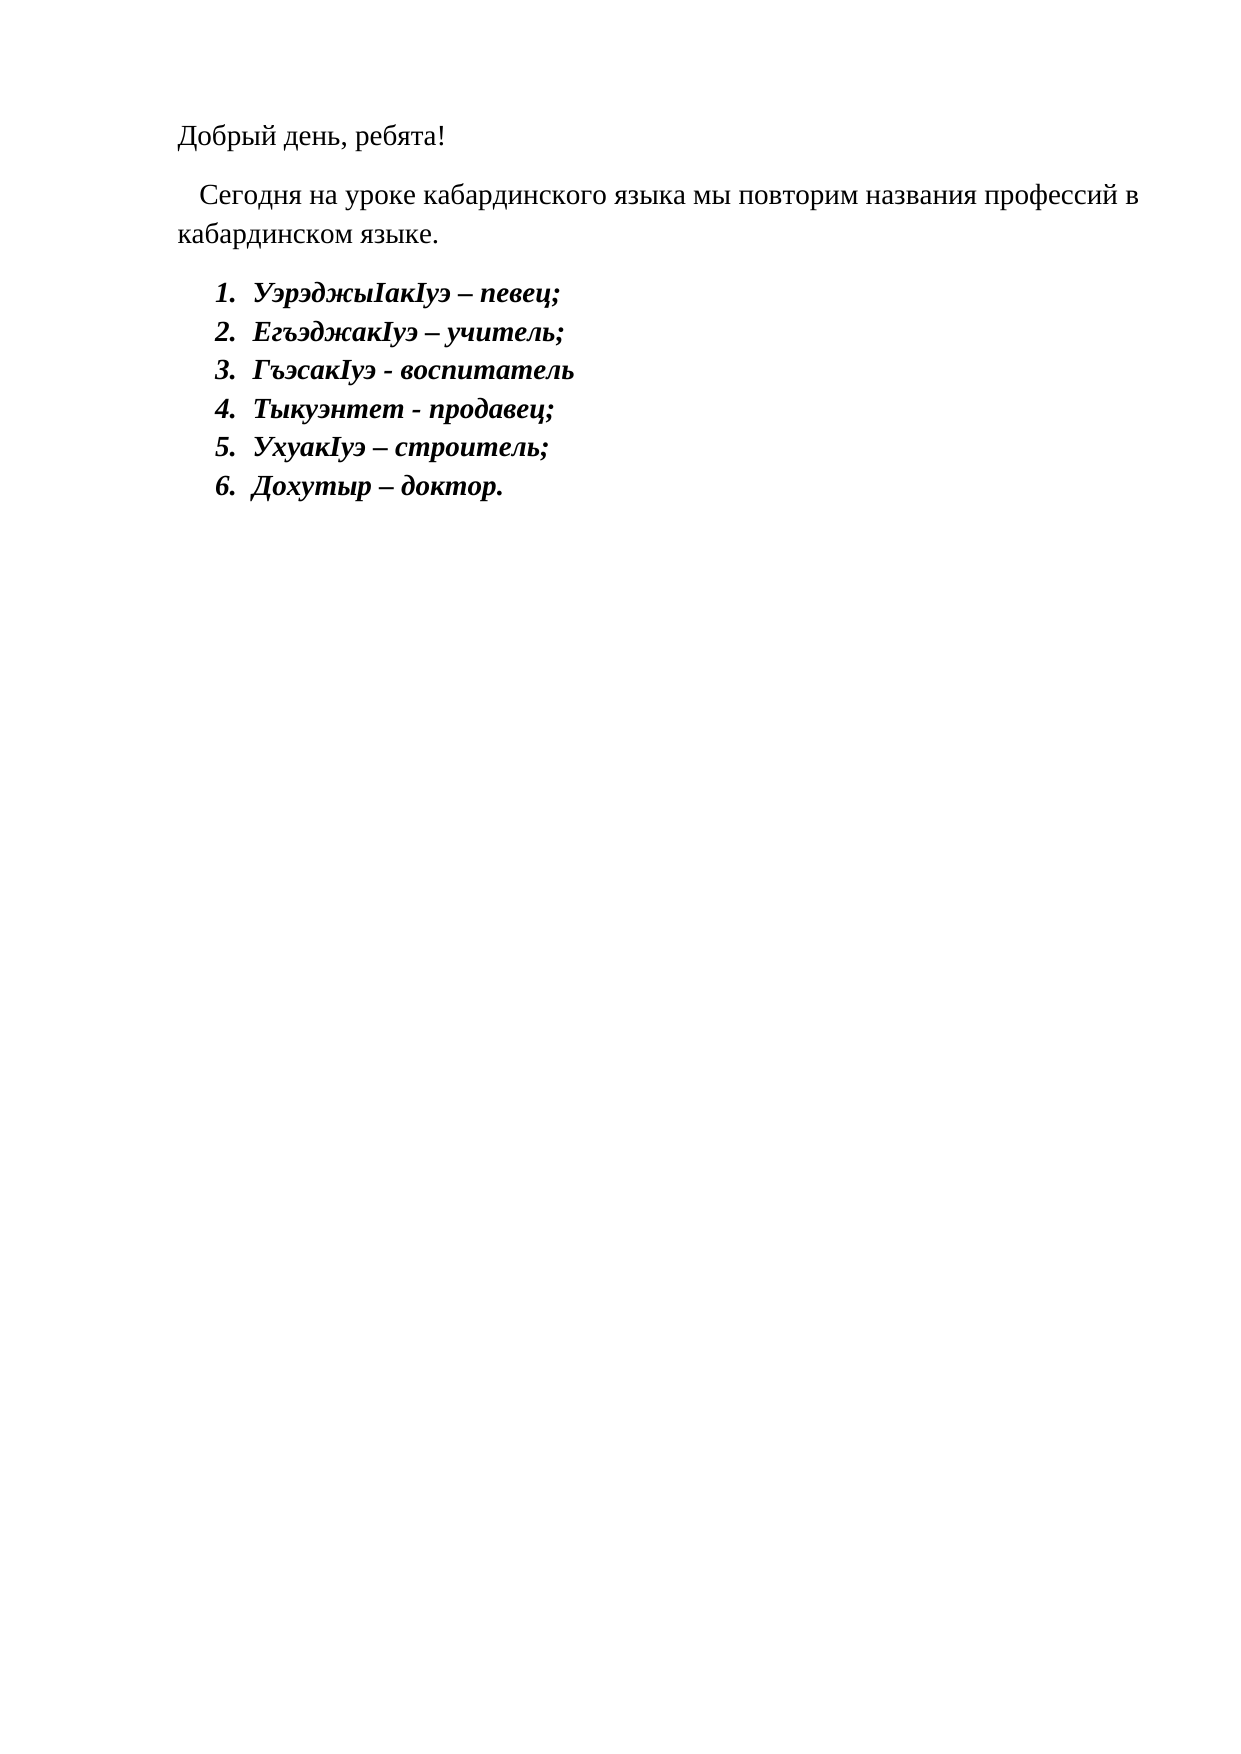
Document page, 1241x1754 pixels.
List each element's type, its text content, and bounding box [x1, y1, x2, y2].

list УэрэджыIакIуэ – певец; [215, 275, 1152, 309]
list УхуакIуэ – строитель; [215, 429, 1152, 463]
text Сегодня на уроке кабардинского языка мы повторим названия профессий в кабардинском языке. [177, 177, 1152, 249]
list Тыкуэнтет - продавец; [215, 391, 1152, 424]
text Добрый день, ребята! [177, 118, 1152, 152]
list Дохутыр – доктор. [215, 468, 1152, 502]
list ЕгъэджакIуэ – учитель; [215, 314, 1152, 347]
list ГъэсакIуэ - воспитатель [215, 352, 1152, 386]
